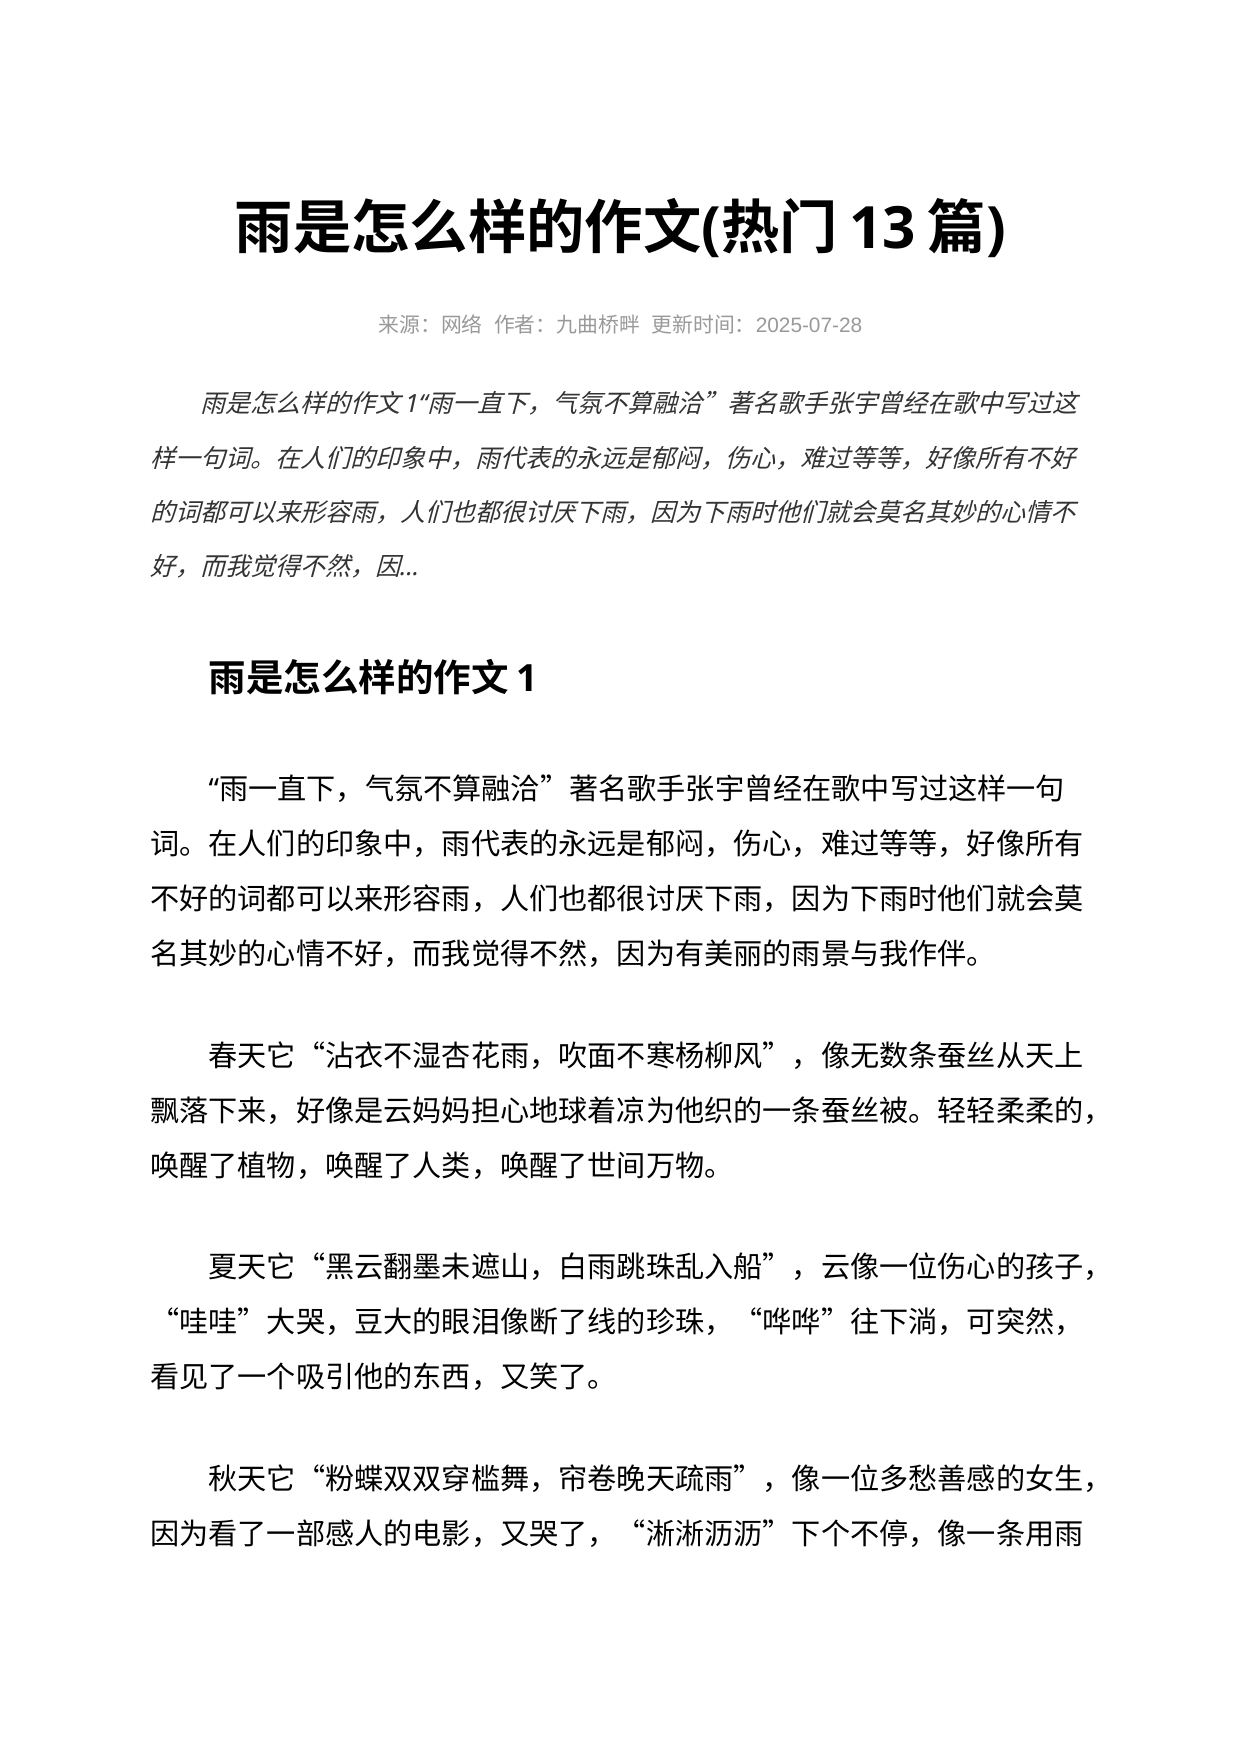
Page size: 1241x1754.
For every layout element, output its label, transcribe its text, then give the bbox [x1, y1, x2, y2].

subtitle 雨是怎么样的作文(热门13篇) [150, 181, 1090, 266]
text 雨是怎么样的作文1 [150, 648, 1090, 703]
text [150, 1455, 1090, 1553]
text 夏天它“黑云翻墨未遮山，白雨跳珠乱入船”，云像一位伤心的孩子，“哇哇”大哭，豆大的眼泪像断了线的珍珠，“哗哗”往下淌，可突然，看见了一个吸引他的东西，又笑了。 [150, 1244, 1090, 1396]
text 来源：网络 作者：九曲桥畔 更新时间：2025-07-28 [150, 313, 1090, 337]
text 雨是怎么样的作文1“雨一直下，气氛不算融洽”著名歌手张宇曾经在歌中写过这样一句词。在人们的印象中，雨代表的永远是郁闷，伤心，难过等等，好像所有不好的词都可以来形容雨，人们也都很讨厌下雨，因为下雨时他们就会莫名其妙的心情不好，而我觉得不然，因... [150, 384, 1090, 583]
text “雨一直下，气氛不算融洽”著名歌手张宇曾经在歌中写过这样一句词。在人们的印象中，雨代表的永远是郁闷，伤心，难过等等，好像所有不好的词都可以来形容雨，人们也都很讨厌下雨，因为下雨时他们就会莫名其妙的心情不好，而我觉得不然，因为有美丽的雨景与我作伴。 [150, 766, 1090, 973]
text 春天它“沾衣不湿杏花雨，吹面不寒杨柳风”，像无数条蚕丝从天上飘落下来，好像是云妈妈担心地球着凉为他织的一条蚕丝被。轻轻柔柔的，唤醒了植物，唤醒了人类，唤醒了世间万物。 [150, 1032, 1090, 1184]
